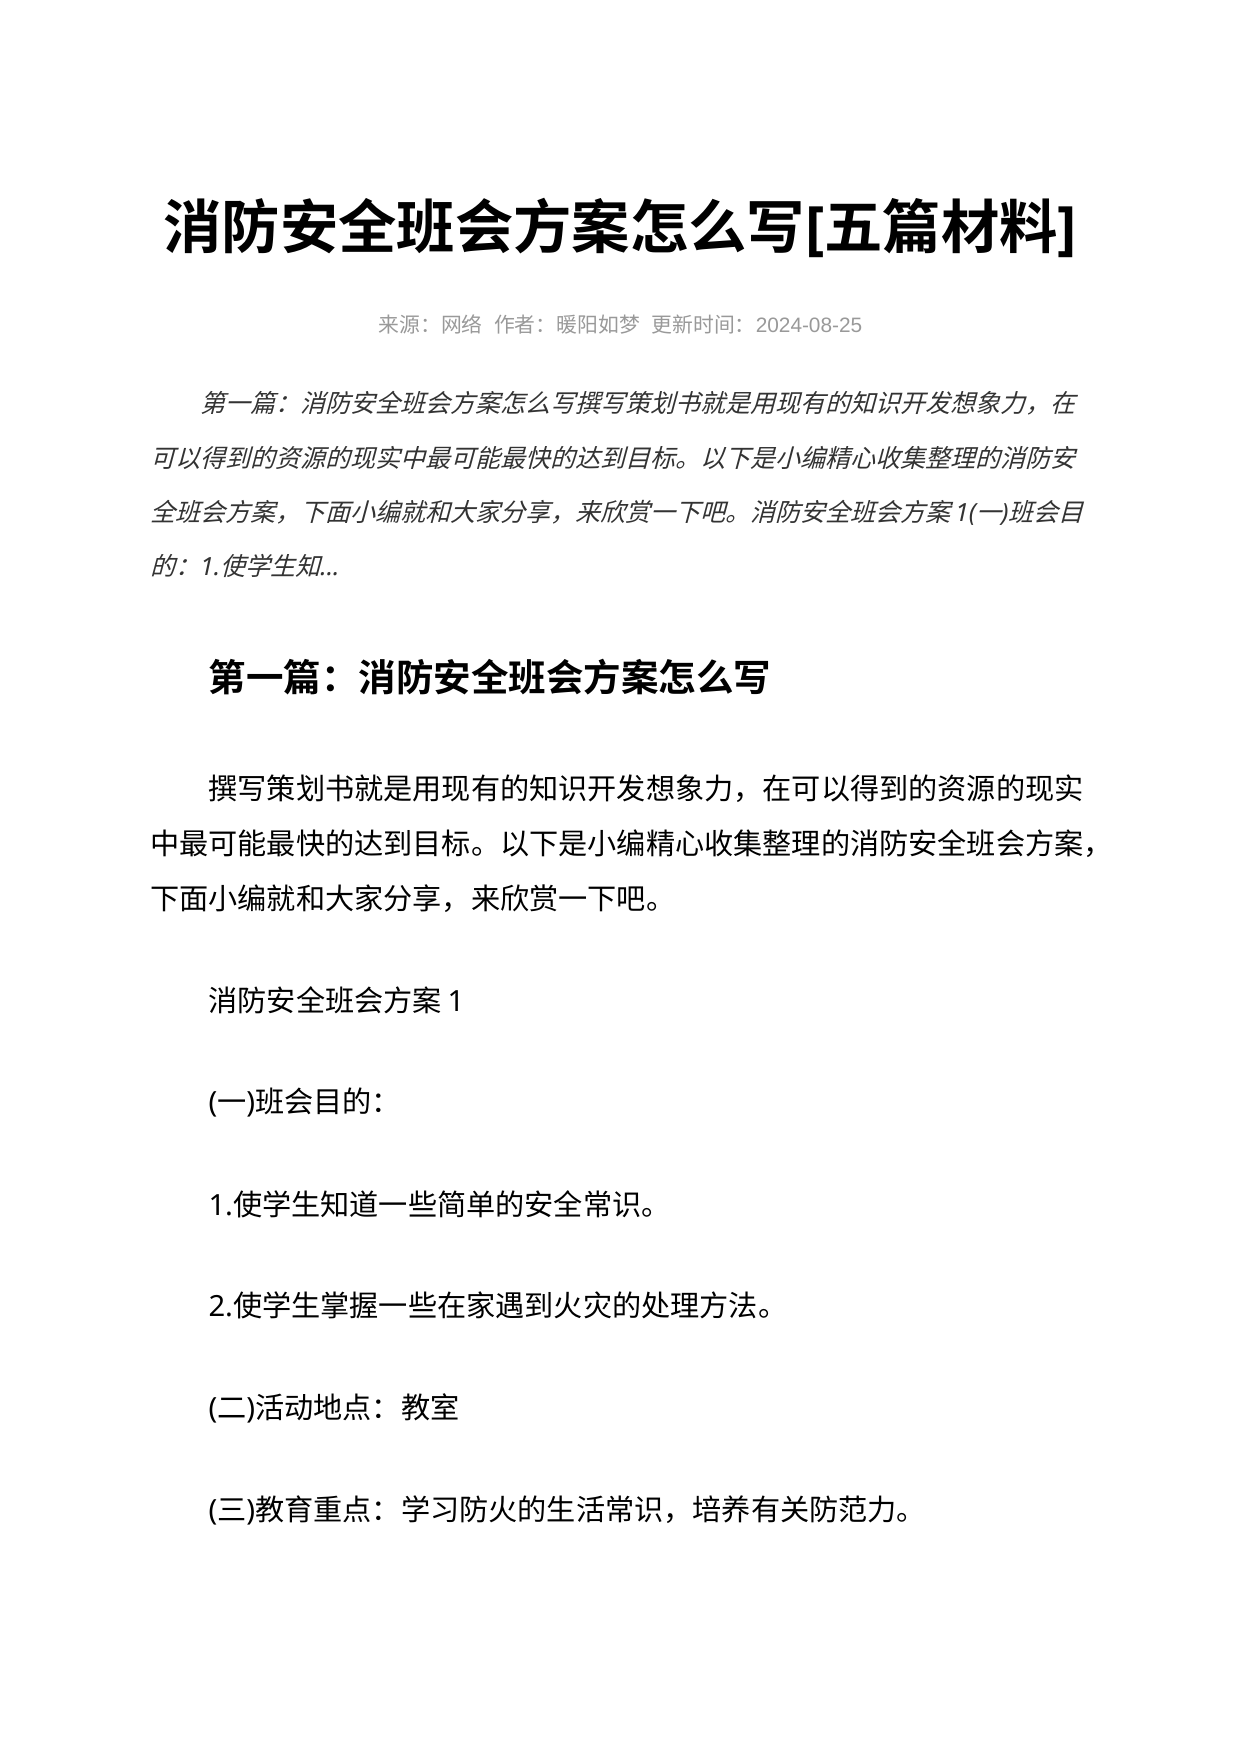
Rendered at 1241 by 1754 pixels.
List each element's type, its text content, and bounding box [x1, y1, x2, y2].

text (三)教育重点：学习防火的生活常识，培养有关防范力。 [150, 1487, 1090, 1529]
text 第一篇：消防安全班会方案怎么写撰写策划书就是用现有的知识开发想象力，在可以得到的资源的现实中最可能最快的达到目标。以下是小编精心收集整理的消防安全班会方案，下面小编就和大家分享，来欣赏一下吧。消防安全班会方案1(一)班会目的：1.使学生知... [150, 384, 1090, 583]
text 撰写策划书就是用现有的知识开发想象力，在可以得到的资源的现实中最可能最快的达到目标。以下是小编精心收集整理的消防安全班会方案，下面小编就和大家分享，来欣赏一下吧。 [150, 766, 1090, 918]
text 2.使学生掌握一些在家遇到火灾的处理方法。 [150, 1283, 1090, 1325]
text (一)班会目的： [150, 1079, 1090, 1121]
subtitle 消防安全班会方案怎么写[五篇材料] [150, 181, 1090, 266]
text 消防安全班会方案1 [150, 977, 1090, 1019]
text 第一篇：消防安全班会方案怎么写 [150, 648, 1090, 702]
text (二)活动地点：教室 [150, 1385, 1090, 1427]
text 来源：网络 作者：暖阳如梦 更新时间：2024-08-25 [150, 313, 1090, 337]
text 1.使学生知道一些简单的安全常识。 [150, 1181, 1090, 1223]
